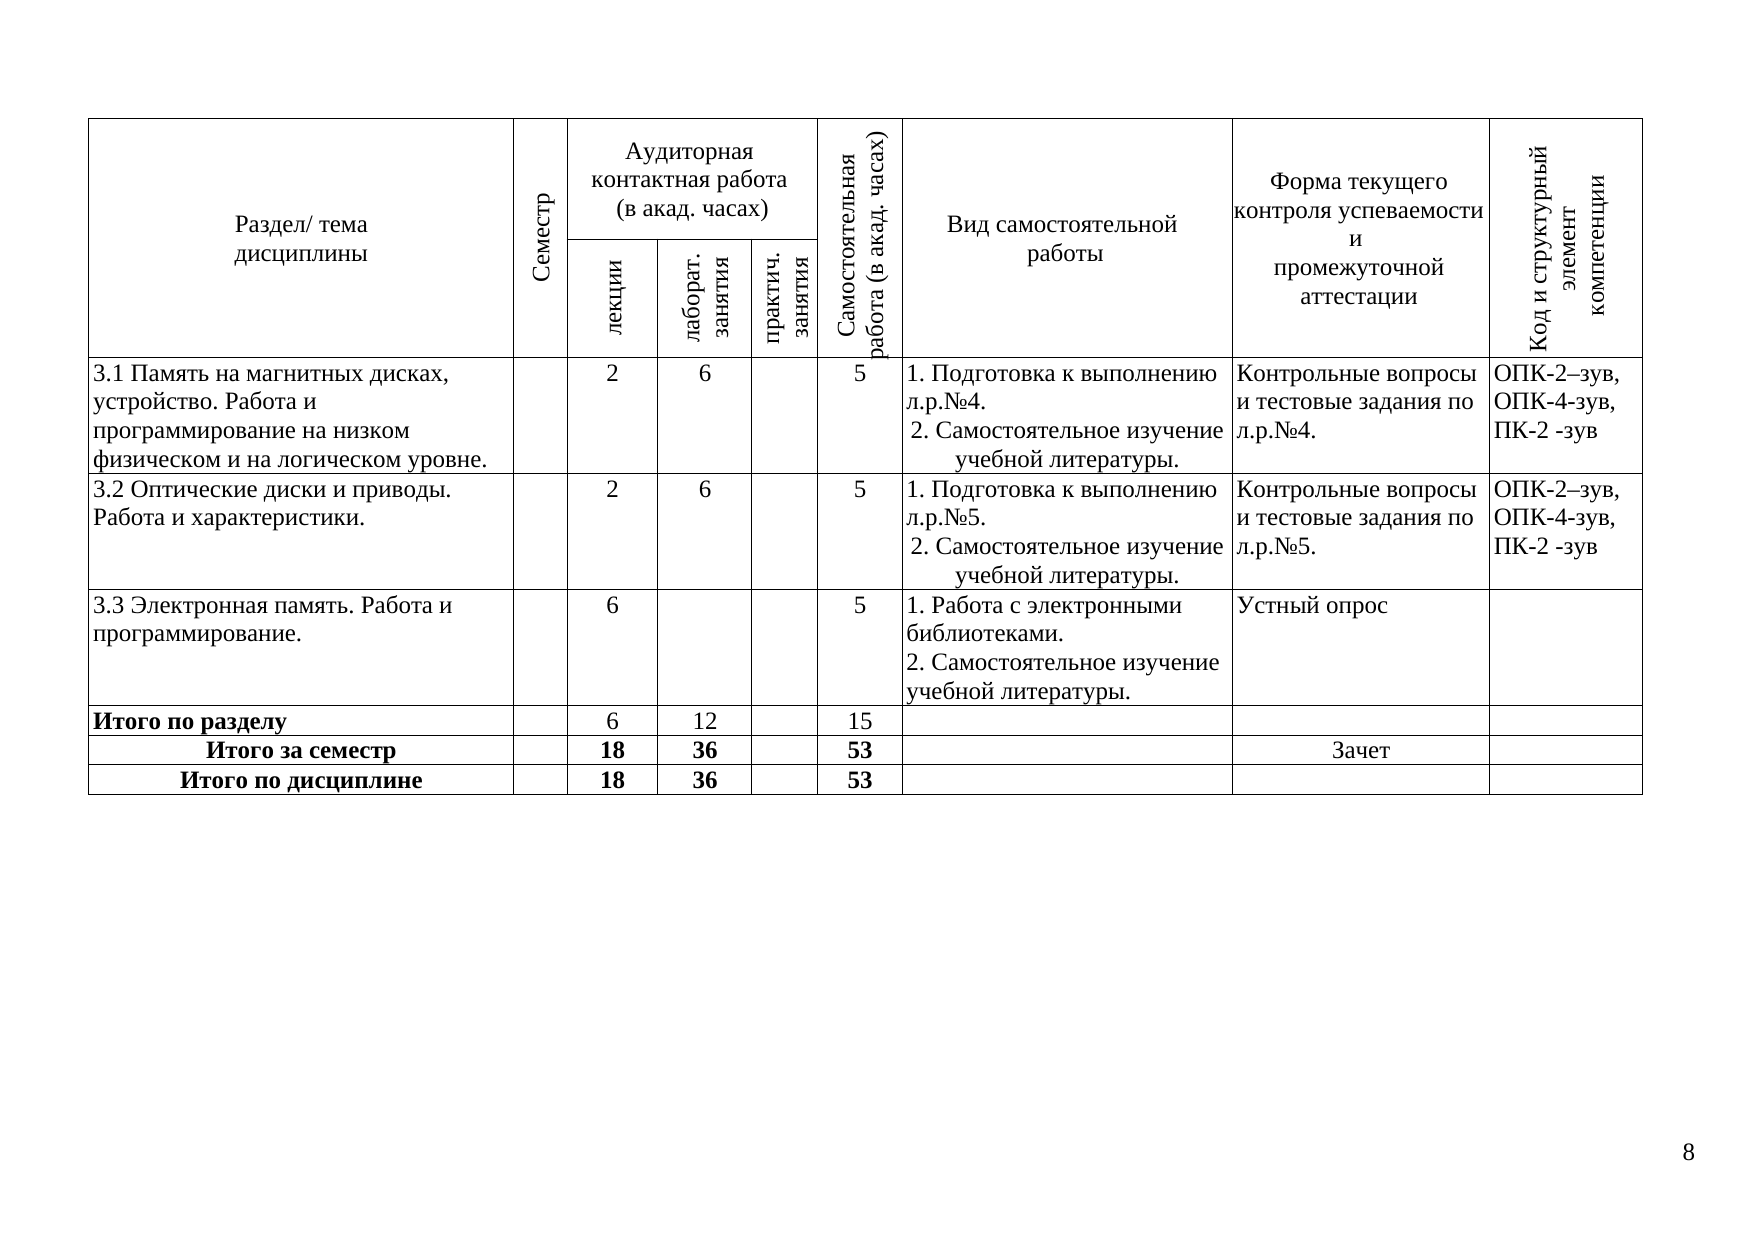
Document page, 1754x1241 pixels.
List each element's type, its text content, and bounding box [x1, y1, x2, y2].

table_cell 6 [568, 590, 657, 705]
table_cell 1. Работа с электронными библиотеками. 2. Самостоятельное изучение учебной литературы. [903, 590, 1232, 705]
table_cell 15 [818, 706, 902, 734]
table_header Форма текущего контроля успеваемости и промежуточной аттестации [1233, 119, 1489, 357]
table_cell 1. Подготовка к выполнению л.р.№5. 2. Самостоятельное изучение учебной литературы. [903, 474, 1232, 589]
table_cell Устный опрос [1233, 590, 1489, 705]
table_cell [1490, 736, 1642, 764]
table_cell [514, 474, 567, 589]
table_cell 5 [818, 474, 902, 589]
table_header Вид самостоятельной работы [903, 119, 1232, 357]
table_cell 36 [658, 736, 751, 764]
table_cell [514, 706, 567, 734]
table_cell [1490, 765, 1642, 794]
table_cell [752, 474, 817, 589]
table_cell [658, 590, 751, 705]
table_cell [752, 590, 817, 705]
table_header Самостоятельная работа (в акад. часах) [818, 119, 902, 357]
table_cell лекции [568, 240, 657, 357]
table_cell [752, 765, 817, 794]
table_cell 3.3 Электронная память. Работа и программирование. [89, 590, 513, 705]
table_cell [514, 590, 567, 705]
table_cell Зачет [1233, 736, 1489, 764]
table_cell [903, 765, 1232, 794]
table_cell Контрольные вопросы и тестовые задания по л.р.№5. [1233, 474, 1489, 589]
table_cell ОПК-2–зув, ОПК-4-зув, ПК-2 -зув [1490, 358, 1642, 473]
table_header Код и структурный элемент компетенции [1490, 119, 1642, 357]
table_cell [1490, 590, 1642, 705]
table_cell [752, 736, 817, 764]
table_cell [903, 736, 1232, 764]
table_header Аудиторная контактная работа (в акад. часах) [568, 119, 817, 238]
table_cell Итого по разделу [89, 706, 513, 734]
table_cell [1233, 765, 1489, 794]
table_cell 3.2 Оптические диски и приводы. Работа и характеристики. [89, 474, 513, 589]
table_cell 1. Подготовка к выполнению л.р.№4. 2. Самостоятельное изучение учебной литературы. [903, 358, 1232, 473]
table_cell 53 [818, 765, 902, 794]
table_cell Итого за семестр [89, 736, 513, 764]
table_cell 5 [818, 358, 902, 473]
table_cell 6 [658, 474, 751, 589]
table_cell 3.1 Память на магнитных дисках, устройство. Работа и программирование на низком физическом и на логическом уровне. [89, 358, 513, 473]
table_cell 36 [658, 765, 751, 794]
table_cell 5 [818, 590, 902, 705]
table_cell 6 [658, 358, 751, 473]
table_cell [752, 358, 817, 473]
table_cell [1490, 706, 1642, 734]
table_cell 18 [568, 765, 657, 794]
table_cell лаборат. занятия [658, 240, 751, 357]
table_cell практич. занятия [752, 240, 817, 357]
table_cell 2 [568, 358, 657, 473]
table_cell [514, 765, 567, 794]
table_cell ОПК-2–зув, ОПК-4-зув, ПК-2 -зув [1490, 474, 1642, 589]
table_cell 53 [818, 736, 902, 764]
table_header Раздел/ тема дисциплины [89, 119, 513, 357]
table_cell [1233, 706, 1489, 734]
table_cell [903, 706, 1232, 734]
table_cell Итого по дисциплине [89, 765, 513, 794]
table_cell 2 [568, 474, 657, 589]
table_cell 18 [568, 736, 657, 764]
table_cell 12 [658, 706, 751, 734]
table_cell 6 [568, 706, 657, 734]
table_cell [752, 706, 817, 734]
table_header Семестр [514, 119, 567, 357]
table_cell [514, 358, 567, 473]
table_cell [514, 736, 567, 764]
table_cell Контрольные вопросы и тестовые задания по л.р.№4. [1233, 358, 1489, 473]
